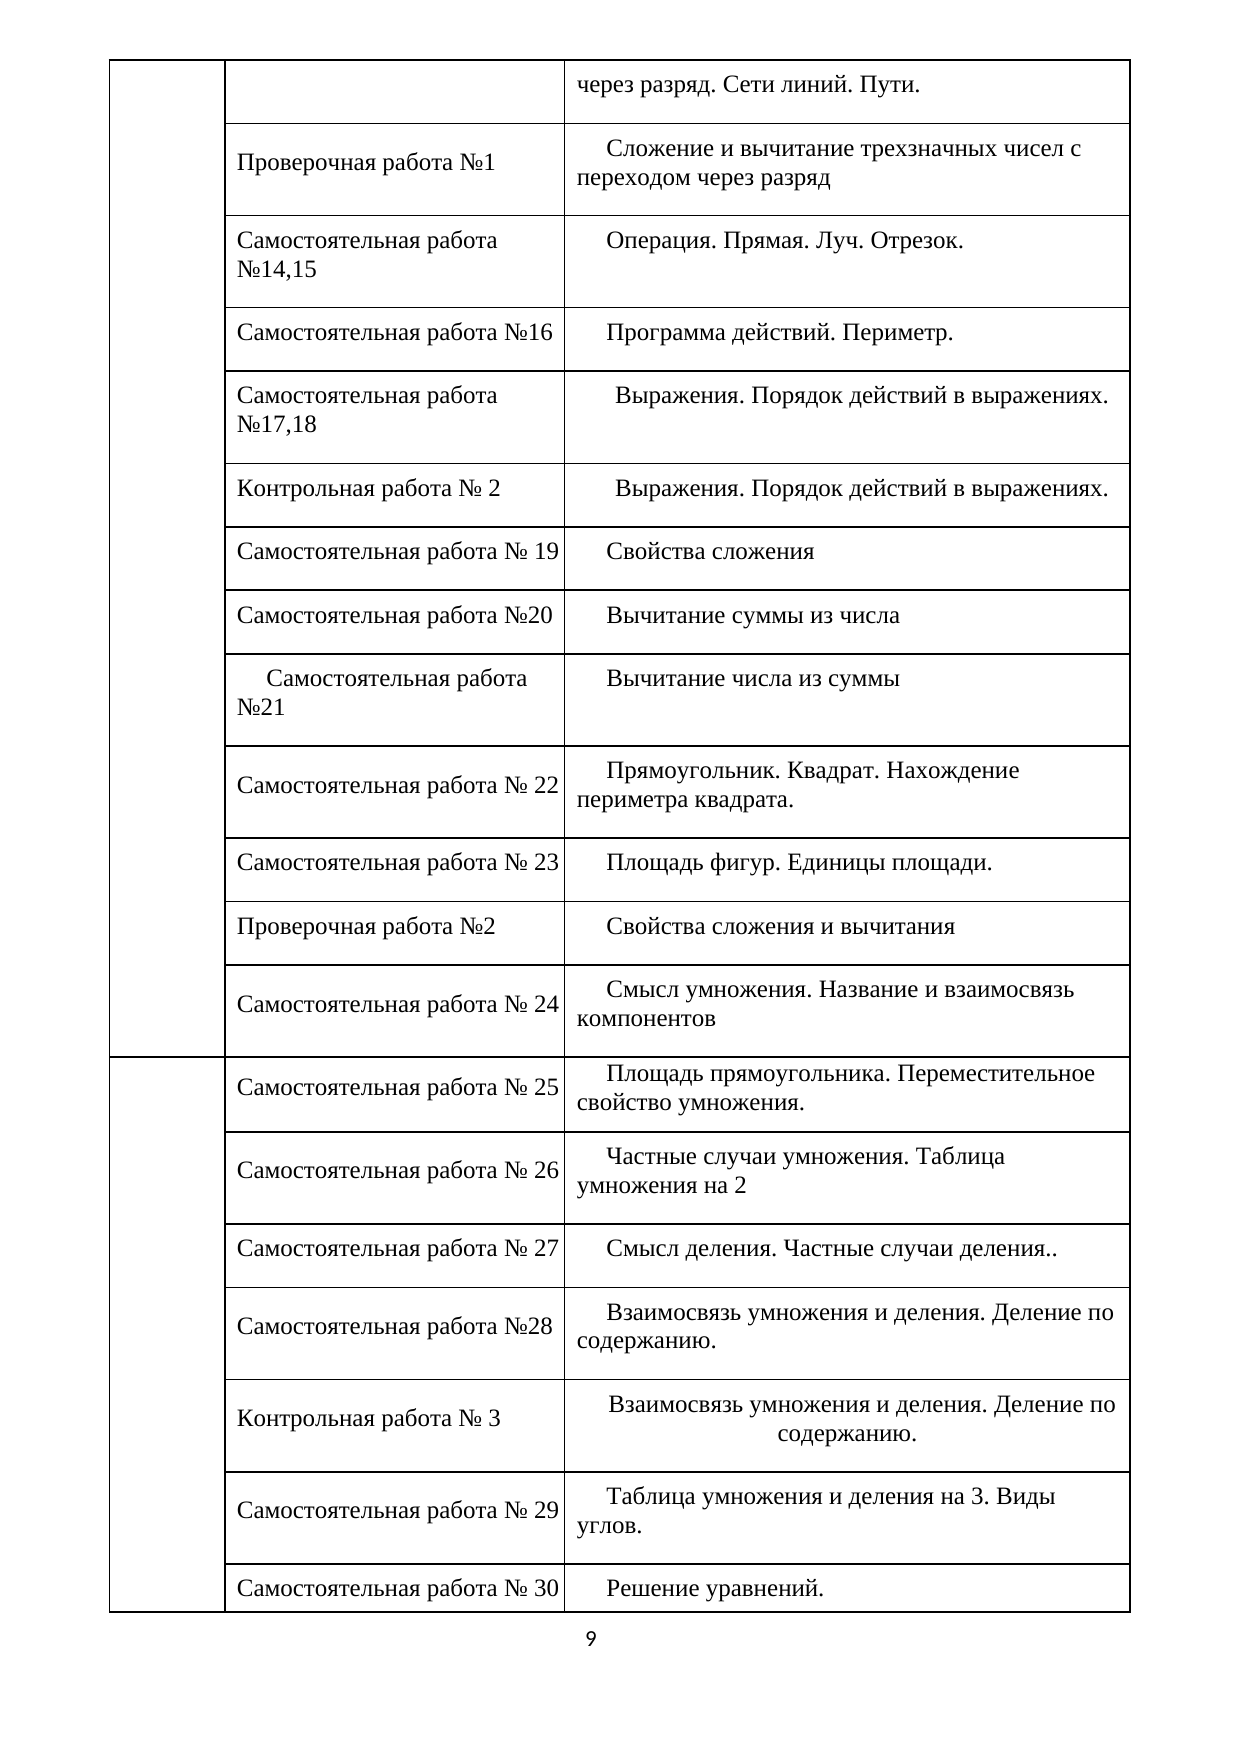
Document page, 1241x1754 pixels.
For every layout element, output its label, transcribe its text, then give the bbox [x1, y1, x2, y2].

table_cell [565, 61, 1129, 122]
table_cell Площадь прямоугольника. Переместительное свойство умножения. [565, 1058, 1129, 1131]
table_cell Сложение и вычитание трехзначных чисел с переходом через разряд [565, 124, 1129, 215]
table_cell Смысл умножения. Название и взаимосвязь компонентов [565, 966, 1129, 1056]
table_cell Площадь фигур. Единицы площади. [565, 839, 1129, 901]
table_cell Самостоятельная работа №17,18 [226, 372, 564, 462]
table_cell Самостоятельная работа №14,15 [226, 216, 564, 307]
table_cell Взаимосвязь умножения и деления. Деление по содержанию. [565, 1288, 1129, 1379]
table_cell Самостоятельная работа №21 [226, 655, 564, 745]
table_cell Самостоятельная работа № 25 [226, 1058, 564, 1131]
table_cell Программа действий. Периметр. [565, 308, 1129, 370]
table_cell Самостоятельная работа № 23 [226, 839, 564, 901]
table_cell Частные случаи умножения. Таблица умножения на 2 [565, 1133, 1129, 1223]
table_cell Выражения. Порядок действий в выражениях. [565, 372, 1129, 462]
table_cell Самостоятельная работа № 24 [226, 966, 564, 1056]
table_cell Контрольная работа № 2 [226, 464, 564, 526]
table_cell Самостоятельная работа №16 [226, 308, 564, 370]
table_cell Самостоятельная работа № 27 [226, 1225, 564, 1287]
table_cell Свойства сложения [565, 528, 1129, 589]
table_cell Выражения. Порядок действий в выражениях. [565, 464, 1129, 526]
table_cell Свойства сложения и вычитания [565, 902, 1129, 964]
table_cell Самостоятельная работа №20 [226, 591, 564, 653]
table_cell Решение уравнений. [565, 1565, 1129, 1611]
table_cell Контрольная работа № 3 [226, 1380, 564, 1471]
table_cell Проверочная работа №2 [226, 902, 564, 964]
table_cell Смысл деления. Частные случаи деления.. [565, 1225, 1129, 1287]
table_cell Самостоятельная работа № 19 [226, 528, 564, 589]
table_cell Таблица умножения и деления на 3. Виды углов. [565, 1473, 1129, 1563]
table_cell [226, 1565, 564, 1611]
table_cell [110, 1058, 224, 1611]
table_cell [226, 61, 564, 122]
table_cell Самостоятельная работа № 26 [226, 1133, 564, 1223]
table_cell Проверочная работа №1 [226, 124, 564, 215]
table_cell Самостоятельная работа №28 [226, 1288, 564, 1379]
table_cell Операция. Прямая. Луч. Отрезок. [565, 216, 1129, 307]
table_cell Вычитание суммы из числа [565, 591, 1129, 653]
table_cell Самостоятельная работа № 29 [226, 1473, 564, 1563]
table_cell Вычитание числа из суммы [565, 655, 1129, 745]
table_cell Прямоугольник. Квадрат. Нахождение периметра квадрата. [565, 747, 1129, 837]
table_cell Взаимосвязь умножения и деления. Деление по содержанию. [565, 1380, 1129, 1471]
table_cell Самостоятельная работа № 22 [226, 747, 564, 837]
